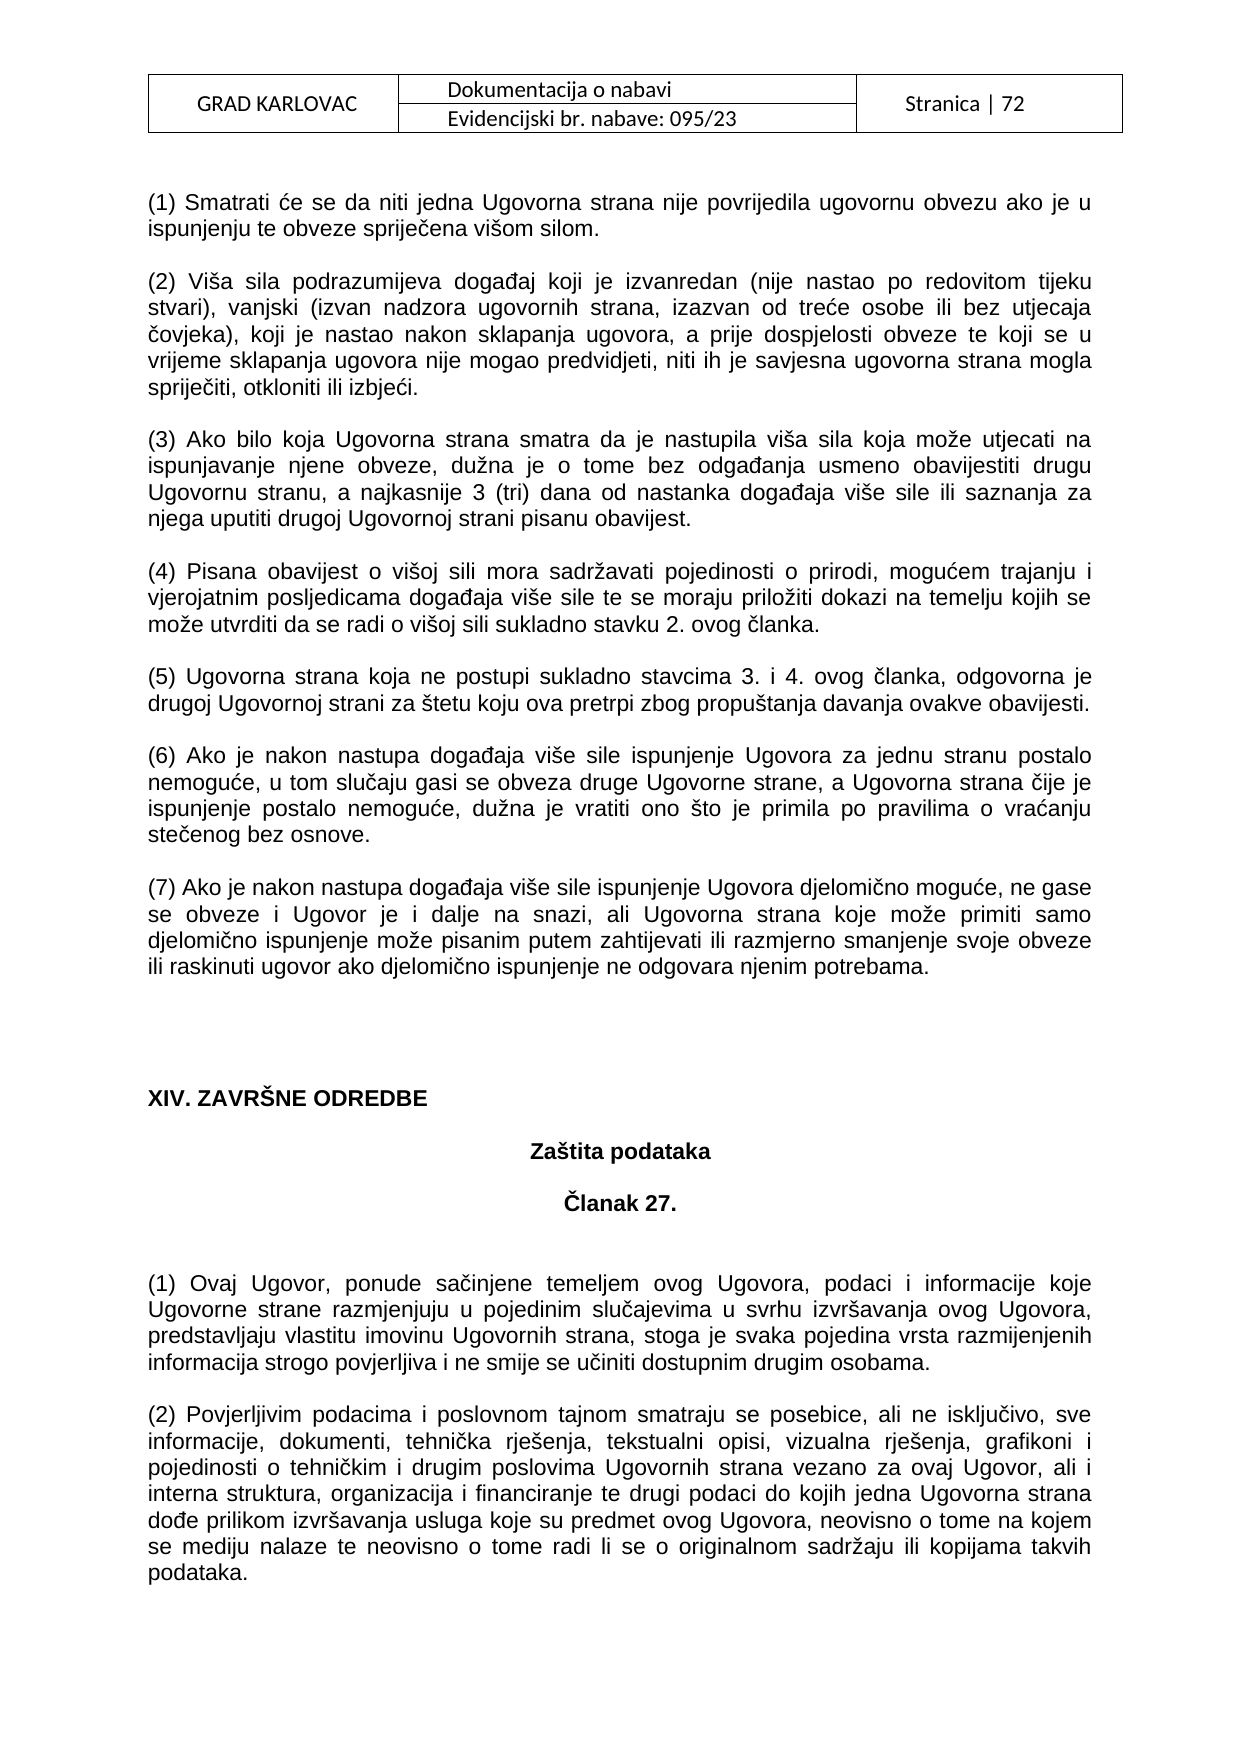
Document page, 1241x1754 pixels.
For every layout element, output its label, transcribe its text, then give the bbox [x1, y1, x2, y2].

text XIV. ZAVRŠNE ODREDBE [148, 1085, 1093, 1111]
text Članak 27. [148, 1190, 1093, 1217]
text (2) Povjerljivim podacima i poslovnom tajnom smatraju se posebice, ali ne isključivo, sve informacije, dokumenti, tehnička rješenja, tekstualni opisi, vizualna rješenja, grafikoni i pojedinosti o tehničkim i drugim poslovima Ugovornih strana vezano za ovaj Ugovor, ali i interna struktura, organizacija i financiranje te drugi podaci do kojih jedna Ugovorna strana dođe prilikom izvršavanja usluga koje su predmet ovog Ugovora, neovisno o tome na kojem se mediju nalaze te neovisno o tome radi li se o originalnom sadržaju ili kopijama takvih podataka. [148, 1401, 1093, 1586]
text (5) Ugovorna strana koja ne postupi sukladno stavcima 3. i 4. ovog članka, odgovorna je drugoj Ugovornoj strani za štetu koju ova pretrpi zbog propuštanja davanja ovakve obavijesti. [148, 663, 1093, 716]
text (7) Ako je nakon nastupa događaja više sile ispunjenje Ugovora djelomično moguće, ne gase se obveze i Ugovor je i dalje na snazi, ali Ugovorna strana koje može primiti samo djelomično ispunjenje može pisanim putem zahtijevati ili razmjerno smanjenje svoje obveze ili raskinuti ugovor ako djelomično ispunjenje ne odgovara njenim potrebama. [148, 874, 1093, 979]
text (1) Smatrati će se da niti jedna Ugovorna strana nije povrijedila ugovornu obvezu ako je u ispunjenju te obveze spriječena višom silom. [148, 189, 1093, 242]
text (2) Viša sila podrazumijeva događaj koji je izvanredan (nije nastao po redovitom tijeku stvari), vanjski (izvan nadzora ugovornih strana, izazvan od treće osobe ili bez utjecaja čovjeka), koji je nastao nakon sklapanja ugovora, a prije dospjelosti obveze te koji se u vrijeme sklapanja ugovora nije mogao predvidjeti, niti ih je savjesna ugovorna strana mogla spriječiti, otkloniti ili izbjeći. [148, 268, 1093, 400]
text (6) Ako je nakon nastupa događaja više sile ispunjenje Ugovora za jednu stranu postalo nemoguće, u tom slučaju gasi se obveza druge Ugovorne strane, a Ugovorna strana čije je ispunjenje postalo nemoguće, dužna je vratiti ono što je primila po pravilima o vraćanju stečenog bez osnove. [148, 742, 1093, 848]
text (3) Ako bilo koja Ugovorna strana smatra da je nastupila viša sila koja može utjecati na ispunjavanje njene obveze, dužna je o tome bez odgađanja usmeno obavijestiti drugu Ugovornu stranu, a najkasnije 3 (tri) dana od nastanka događaja više sile ili saznanja za njega uputiti drugoj Ugovornoj strani pisanu obavijest. [148, 426, 1093, 532]
text (4) Pisana obavijest o višoj sili mora sadržavati pojedinosti o prirodi, mogućem trajanju i vjerojatnim posljedicama događaja više sile te se moraju priložiti dokazi na temelju kojih se može utvrditi da se radi o višoj sili sukladno stavku 2. ovog članka. [148, 558, 1093, 637]
text Zaštita podataka [148, 1138, 1093, 1164]
text (1) Ovaj Ugovor, ponude sačinjene temeljem ovog Ugovora, podaci i informacije koje Ugovorne strane razmjenjuju u pojedinim slučajevima u svrhu izvršavanja ovog Ugovora, predstavljaju vlastitu imovinu Ugovornih strana, stoga je svaka pojedina vrsta razmijenjenih informacija strogo povjerljiva i ne smije se učiniti dostupnim drugim osobama. [148, 1269, 1093, 1375]
